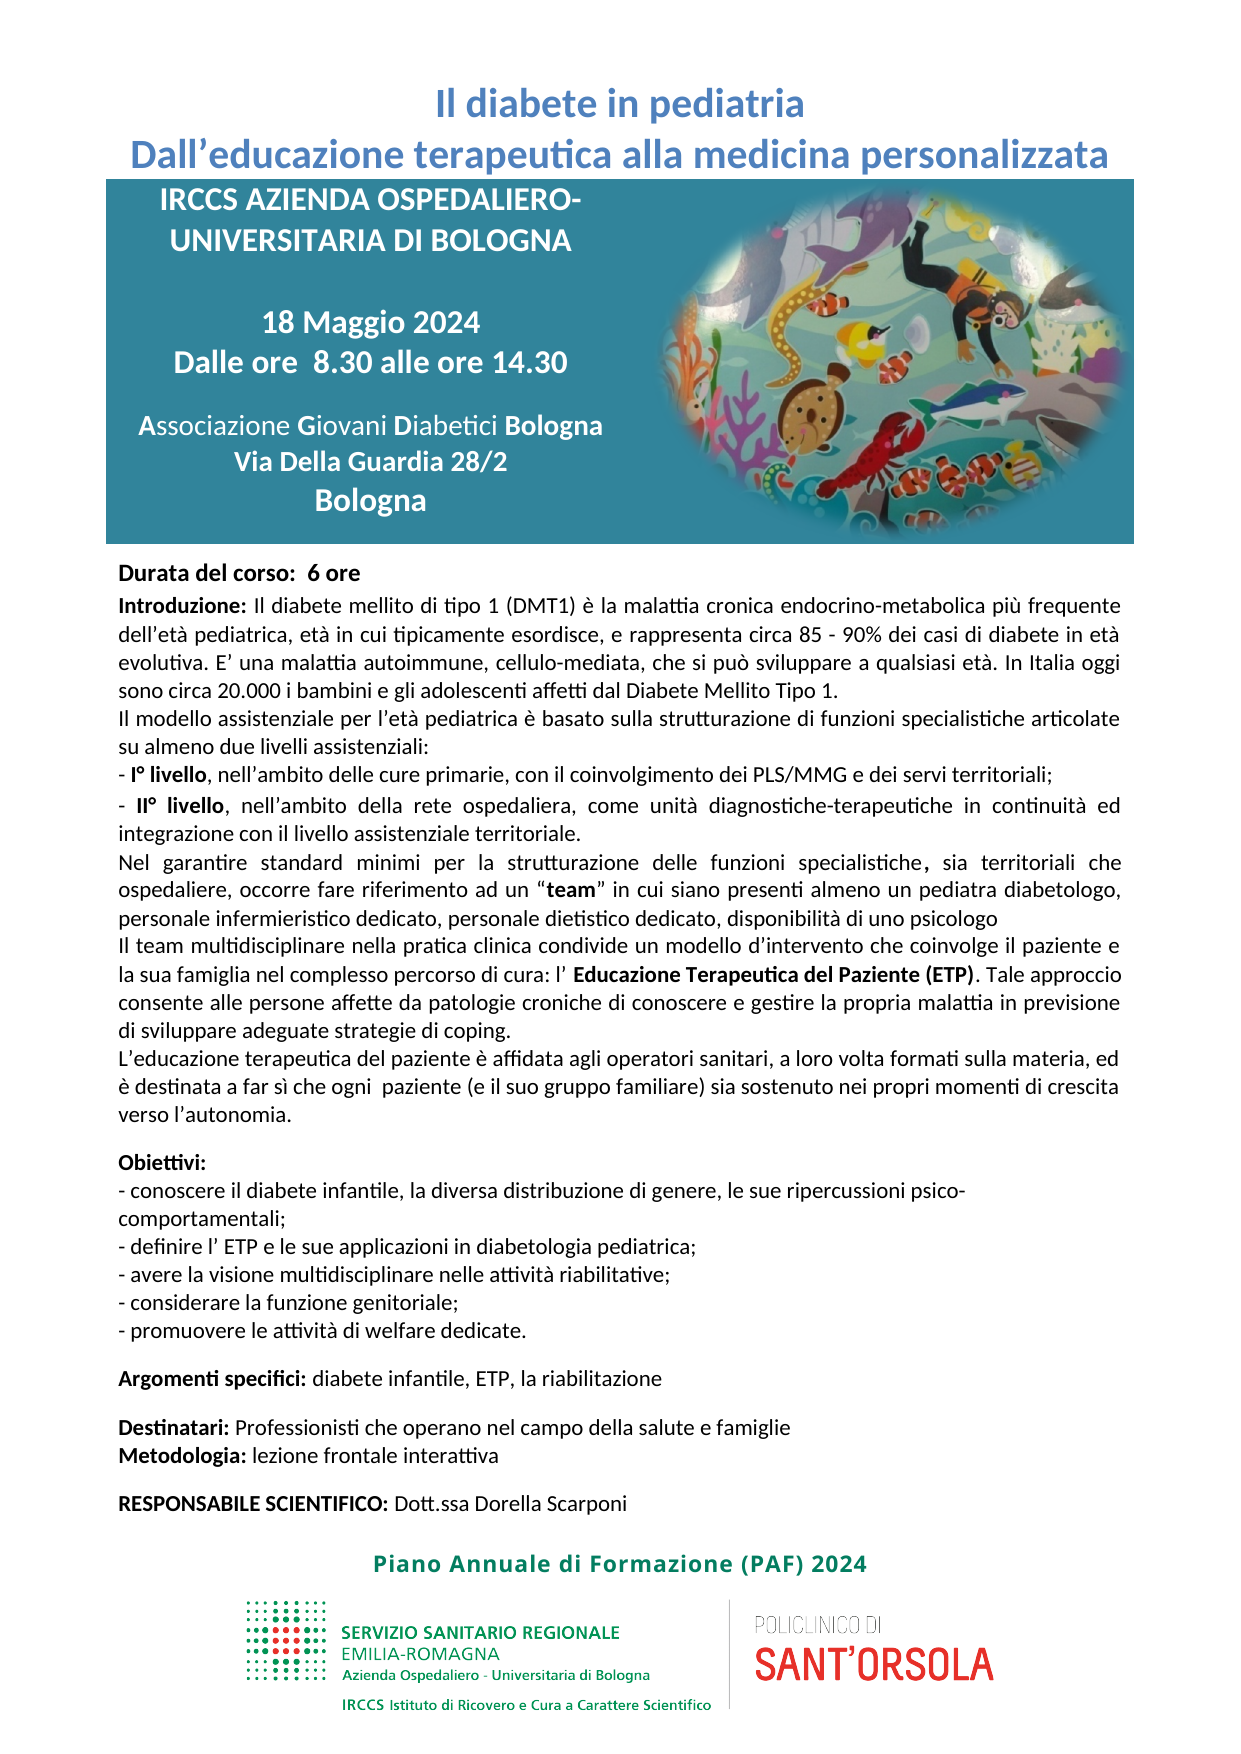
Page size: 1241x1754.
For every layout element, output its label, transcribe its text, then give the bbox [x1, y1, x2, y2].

text Nel garantire standard minimi per la strutturazione delle funzioni specialistiche, sia territoriali che ospedaliere, occorre fare riferimento ad un “team” in cui siano presenti almeno un pediatra diabetologo, personale infermieristico dedicato, personale dietistico dedicato, disponibilità di uno psicologo [118, 848, 1122, 932]
text - II° livello, nell’ambito della rete ospedaliera, come unità diagnostiche-terapeutiche in continuità ed integrazione con il livello assistenziale territoriale. [118, 792, 1122, 848]
text L’educazione terapeutica del paziente è affidata agli operatori sanitari, a loro volta formati sulla materia, ed è destinata a far sì che ogni paziente (e il suo gruppo familiare) sia sostenuto nei propri momenti di crescita verso l’autonomia. [118, 1044, 1122, 1128]
text - conoscere il diabete infantile, la diversa distribuzione di genere, le sue ripercussioni psico-comportamentali; [118, 1176, 1122, 1232]
text Obiettivi: [118, 1148, 1122, 1176]
text - definire l’ ETP e le sue applicazioni in diabetologia pediatrica; [118, 1232, 1122, 1260]
text Il modello assistenziale per l’età pediatrica è basato sulla strutturazione di funzioni specialistiche articolate su almeno due livelli assistenziali: [118, 704, 1122, 760]
text Il diabete in pediatria [118, 77, 1122, 128]
text - considerare la funzione genitoriale; [118, 1288, 1122, 1316]
text - I° livello, nell’ambito delle cure primarie, con il coinvolgimento dei PLS/MMG e dei servi territoriali; [118, 760, 1122, 788]
table_header IRCCS AZIENDA OSPEDALIERO-UNIVERSITARIA DI BOLOGNA 18 Maggio 2024 Dalle ore 8.30 alle ore 14.30 Associazione Giovani Diabetici Bologna Via Della Guardia 28/2 Bologna [106, 179, 635, 544]
text - avere la visione multidisciplinare nelle attività riabilitative; [118, 1260, 1122, 1288]
text Dall’educazione terapeutica alla medicina personalizzata [118, 128, 1122, 178]
text Durata del corso: 6 ore [118, 557, 1122, 587]
text Destinatari: Professionisti che operano nel campo della salute e famiglie [118, 1413, 1122, 1441]
table_header [635, 179, 1134, 544]
text RESPONSABILE SCIENTIFICO: Dott.ssa Dorella Scarponi [118, 1489, 1122, 1517]
text Argomenti specifici: diabete infantile, ETP, la riabilitazione [118, 1364, 1122, 1393]
text Il team multidisciplinare nella pratica clinica condivide un modello d’intervento che coinvolge il paziente e la sua famiglia nel complesso percorso di cura: l’ Educazione Terapeutica del Paziente (ETP). Tale approccio consente alle persone affette da patologie croniche di conoscere e gestire la propria malattia in previsione di sviluppare adeguate strategie di coping. [118, 932, 1122, 1044]
text - promuovere le attività di welfare dedicate. [118, 1316, 1122, 1344]
picture [246, 1599, 994, 1714]
picture [680, 208, 1108, 515]
text Metodologia: lezione frontale interattiva [118, 1441, 1122, 1469]
text Introduzione: Il diabete mellito di tipo 1 (DMT1) è la malattia cronica endocrino-metabolica più frequente dell’età pediatrica, età in cui tipicamente esordisce, e rappresenta circa 85 - 90% dei casi di diabete in età evolutiva. E’ una malattia autoimmune, cellulo-mediata, che si può sviluppare a qualsiasi età. In Italia oggi sono circa 20.000 i bambini e gli adolescenti affetti dal Diabete Mellito Tipo 1. [118, 592, 1122, 704]
